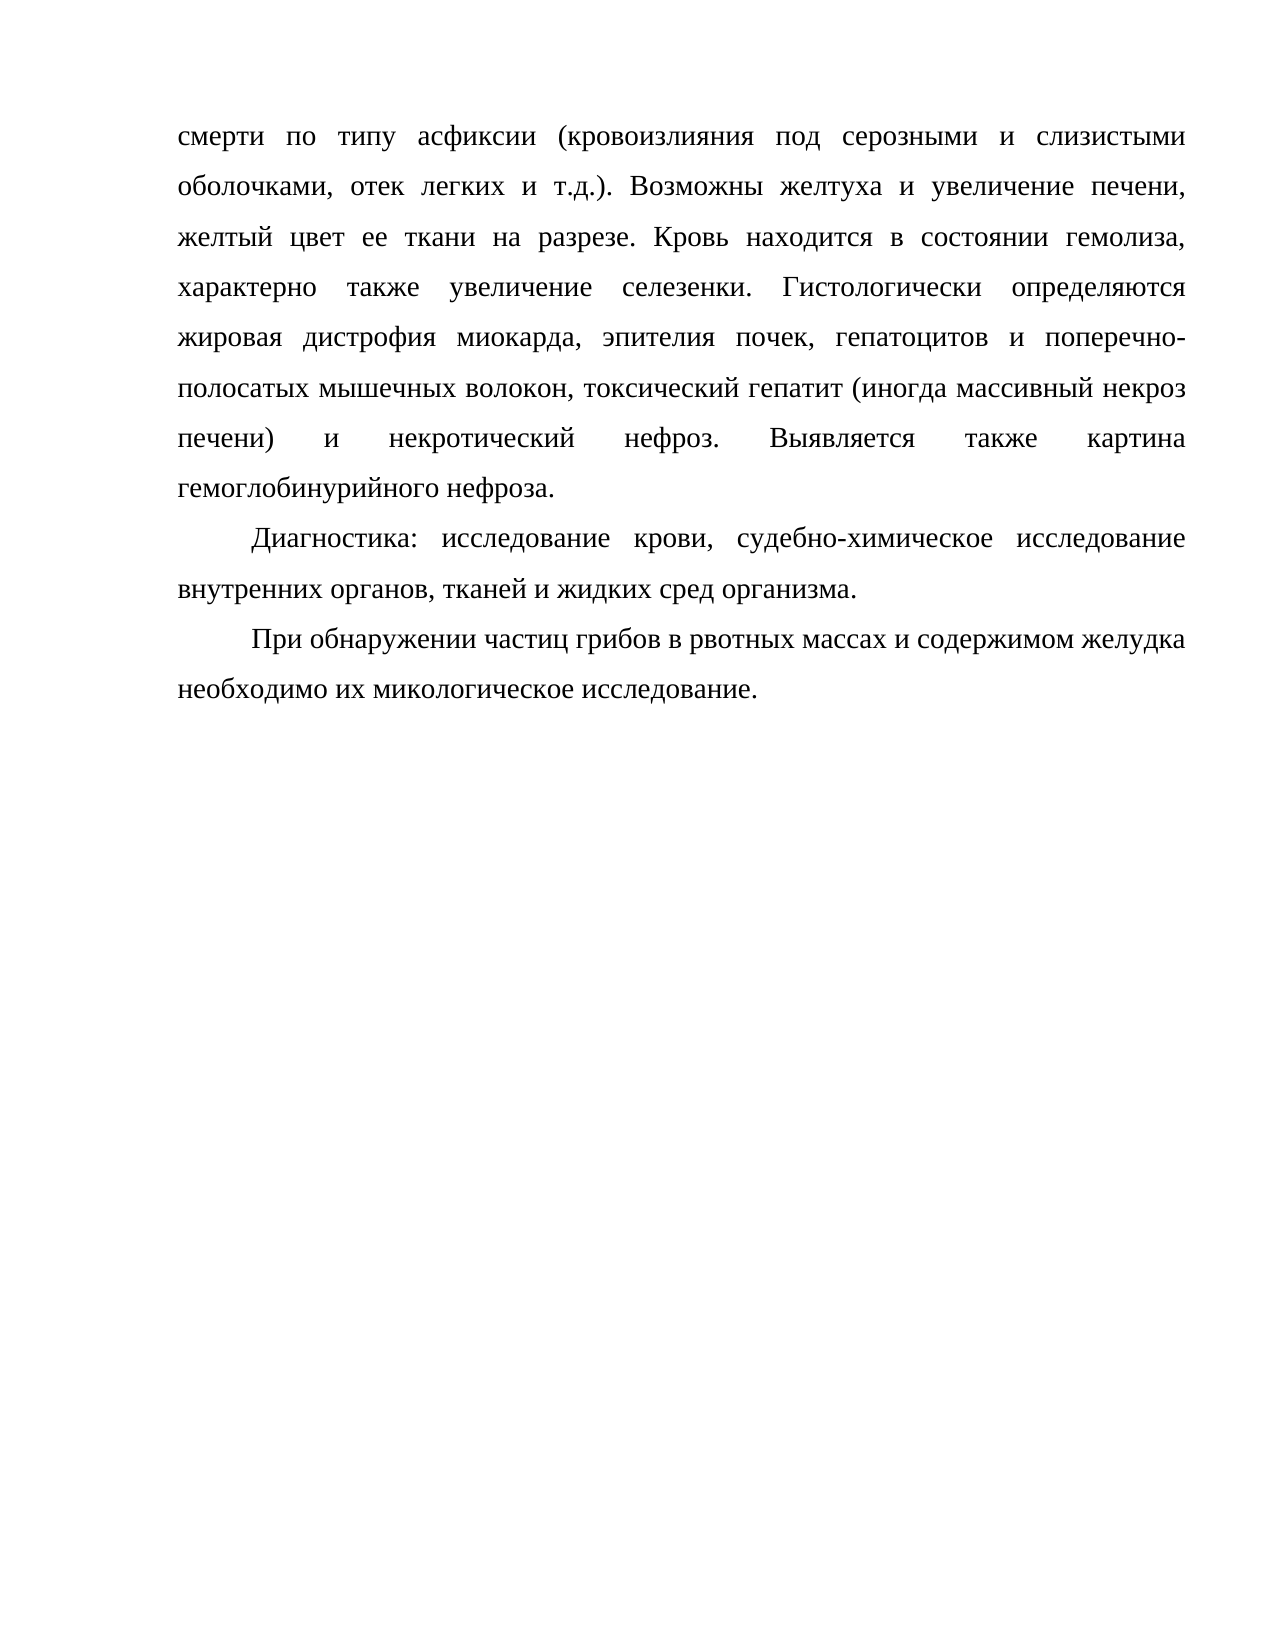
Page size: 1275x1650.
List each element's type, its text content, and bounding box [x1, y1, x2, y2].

text Диагностика: исследование крови, судебно-химическое исследование внутренних органов, тканей и жидких сред организма. [177, 521, 1186, 604]
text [177, 118, 1186, 504]
text При обнаружении частиц грибов в рвотных массах и содержимом желудка необходимо их микологическое исследование. [177, 621, 1186, 705]
